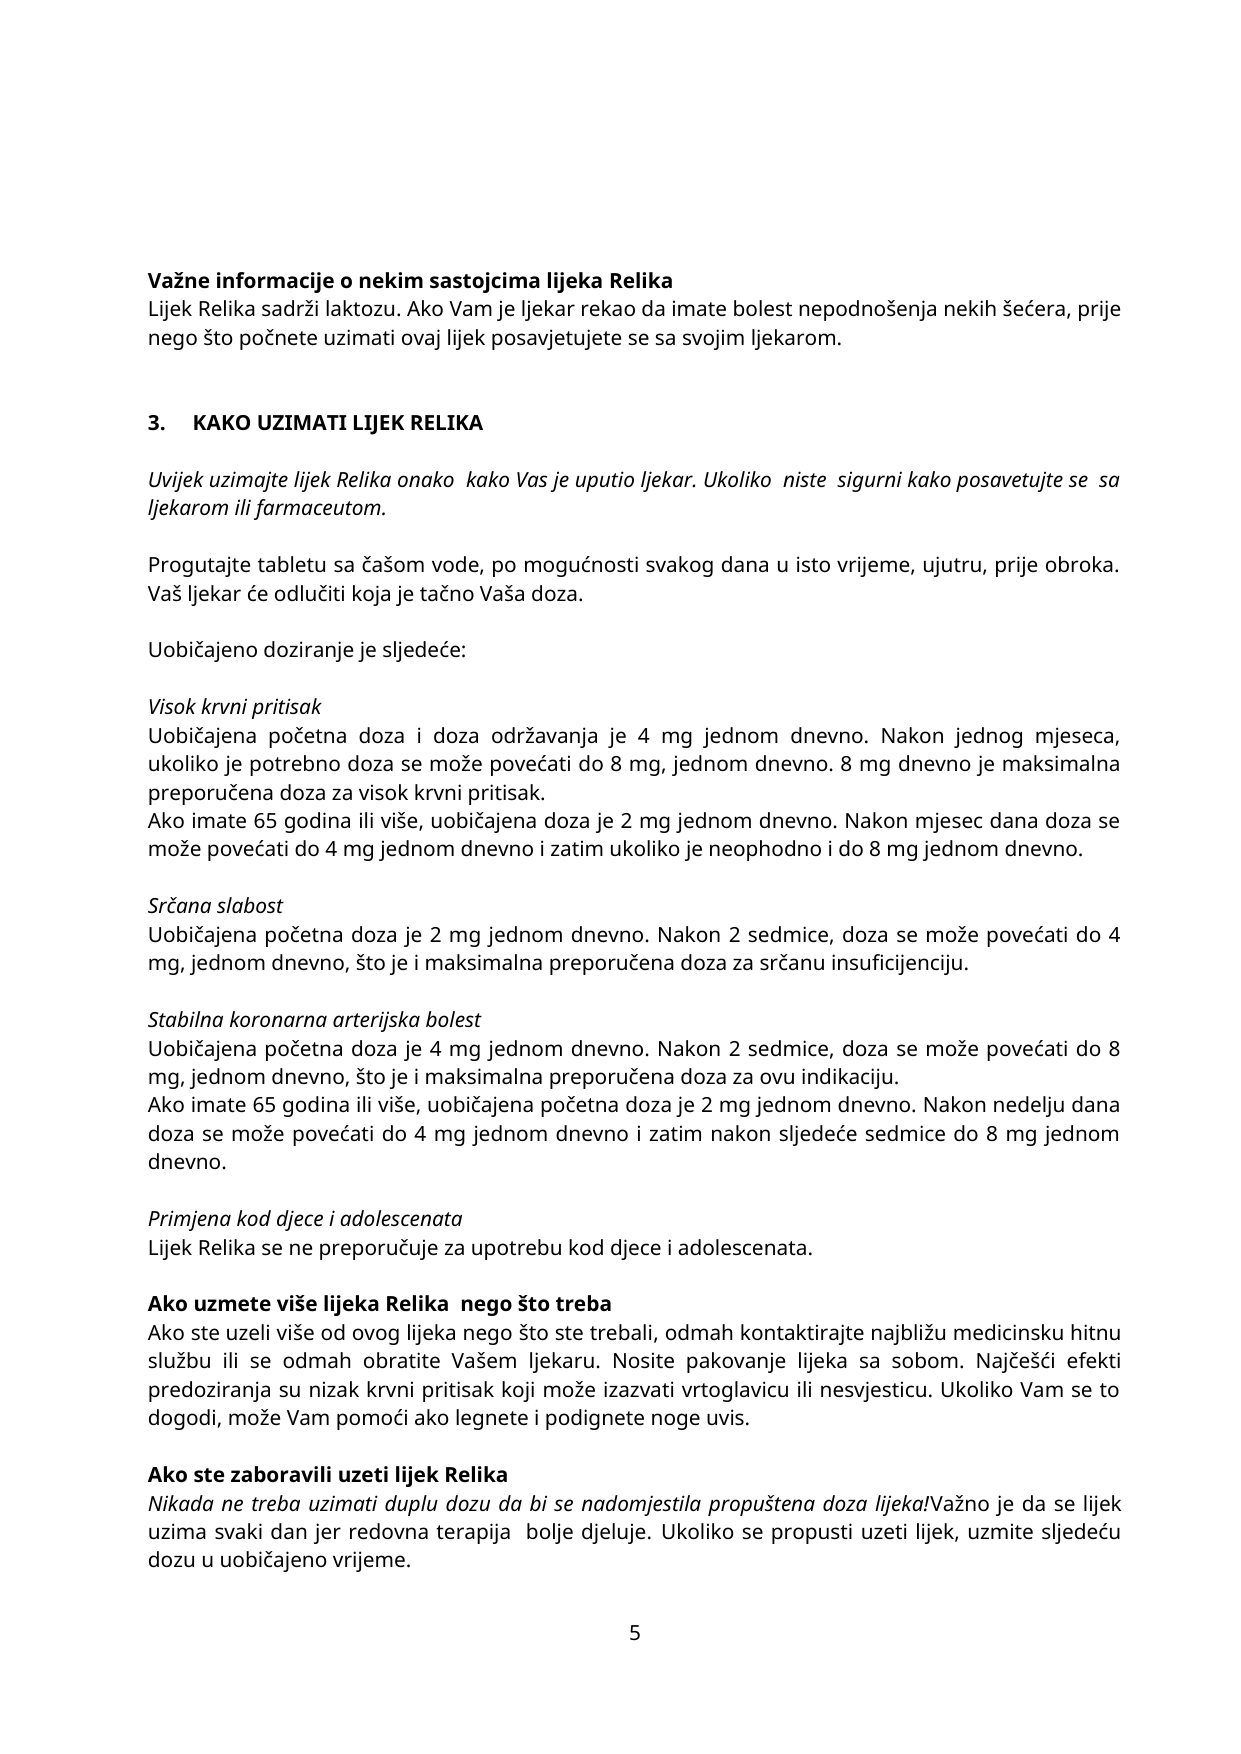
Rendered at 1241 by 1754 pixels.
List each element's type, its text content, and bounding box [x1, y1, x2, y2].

list Uobičajena početna doza i doza održavanja je 4 mg jednom dnevno. Nakon jednog mjeseca, ukoliko je potrebno doza se može povećati do 8 mg, jednom dnevno. 8 mg dnevno je maksimalna preporučena doza za visok krvni pritisak. [148, 721, 1122, 806]
list Visok krvni pritisak [148, 692, 1122, 721]
list Stabilna koronarna arterijska bolest [148, 1005, 1122, 1034]
list Ako imate 65 godina ili više, uobičajena doza je 2 mg jednom dnevno. Nakon mjesec dana doza se može povećati do 4 mg jednom dnevno i zatim ukoliko je neophodno i do 8 mg jednom dnevno. [148, 806, 1122, 863]
text Nikada ne treba uzimati duplu dozu da bi se nadomjestila propuštena doza lijeka!Važno je da se lijek uzima svaki dan jer redovna terapija bolje djeluje. Ukoliko se propusti uzeti lijek, uzmite sljedeću dozu u uobičajeno vrijeme. [148, 1489, 1122, 1574]
text Ako ste zaboravili uzeti lijek Relika [148, 1460, 1122, 1489]
text Progutajte tabletu sa čašom vode, po mogućnosti svakog dana u isto vrijeme, ujutru, prije obroka. Vaš ljekar će odlučiti koja je tačno Vaša doza. [148, 550, 1122, 607]
text Primjena kod djece i adolescenata [148, 1204, 1122, 1233]
list Uobičajena početna doza je 4 mg jednom dnevno. Nakon 2 sedmice, doza se može povećati do 8 mg, jednom dnevno, što je i maksimalna preporučena doza za ovu indikaciju. [148, 1034, 1122, 1091]
list Uobičajena početna doza je 2 mg jednom dnevno. Nakon 2 sedmice, doza se može povećati do 4 mg, jednom dnevno, što je i maksimalna preporučena doza za srčanu insuficijenciju. [148, 920, 1122, 977]
text Uvijek uzimajte lijek Relika onako kako Vas je uputio ljekar. Ukoliko niste sigurni kako posavetujte se sa ljekarom ili farmaceutom. [148, 465, 1122, 522]
text Ako uzmete više lijeka Relika nego što treba [148, 1289, 1122, 1318]
text Važne informacije o nekim sastojcima lijeka Relika [148, 266, 1122, 294]
text Lijek Relika se ne preporučuje za upotrebu kod djece i adolescenata. [148, 1233, 1122, 1261]
text Ako ste uzeli više od ovog lijeka nego što ste trebali, odmah kontaktirajte najbližu medicinsku hitnu službu ili se odmah obratite Vašem ljekaru. Nosite pakovanje lijeka sa sobom. Najčešći efekti predoziranja su nizak krvni pritisak koji može izazvati vrtoglavicu ili nesvjesticu. Ukoliko Vam se to dogodi, može Vam pomoći ako legnete i podignete noge uvis. [148, 1318, 1122, 1432]
text 3. KAKO UZIMATI LIJEK RELIKA [148, 408, 1122, 436]
text Lijek Relika sadrži laktozu. Ako Vam je ljekar rekao da imate bolest nepodnošenja nekih šećera, prije nego što počnete uzimati ovaj lijek posavjetujete se sa svojim ljekarom. [148, 294, 1122, 351]
list Ako imate 65 godina ili više, uobičajena početna doza je 2 mg jednom dnevno. Nakon nedelju dana doza se može povećati do 4 mg jednom dnevno i zatim nakon sljedeće sedmice do 8 mg jednom dnevno. [148, 1091, 1122, 1176]
list Uobičajeno doziranje je sljedeće: [148, 636, 1122, 664]
list Srčana slabost [148, 891, 1122, 920]
